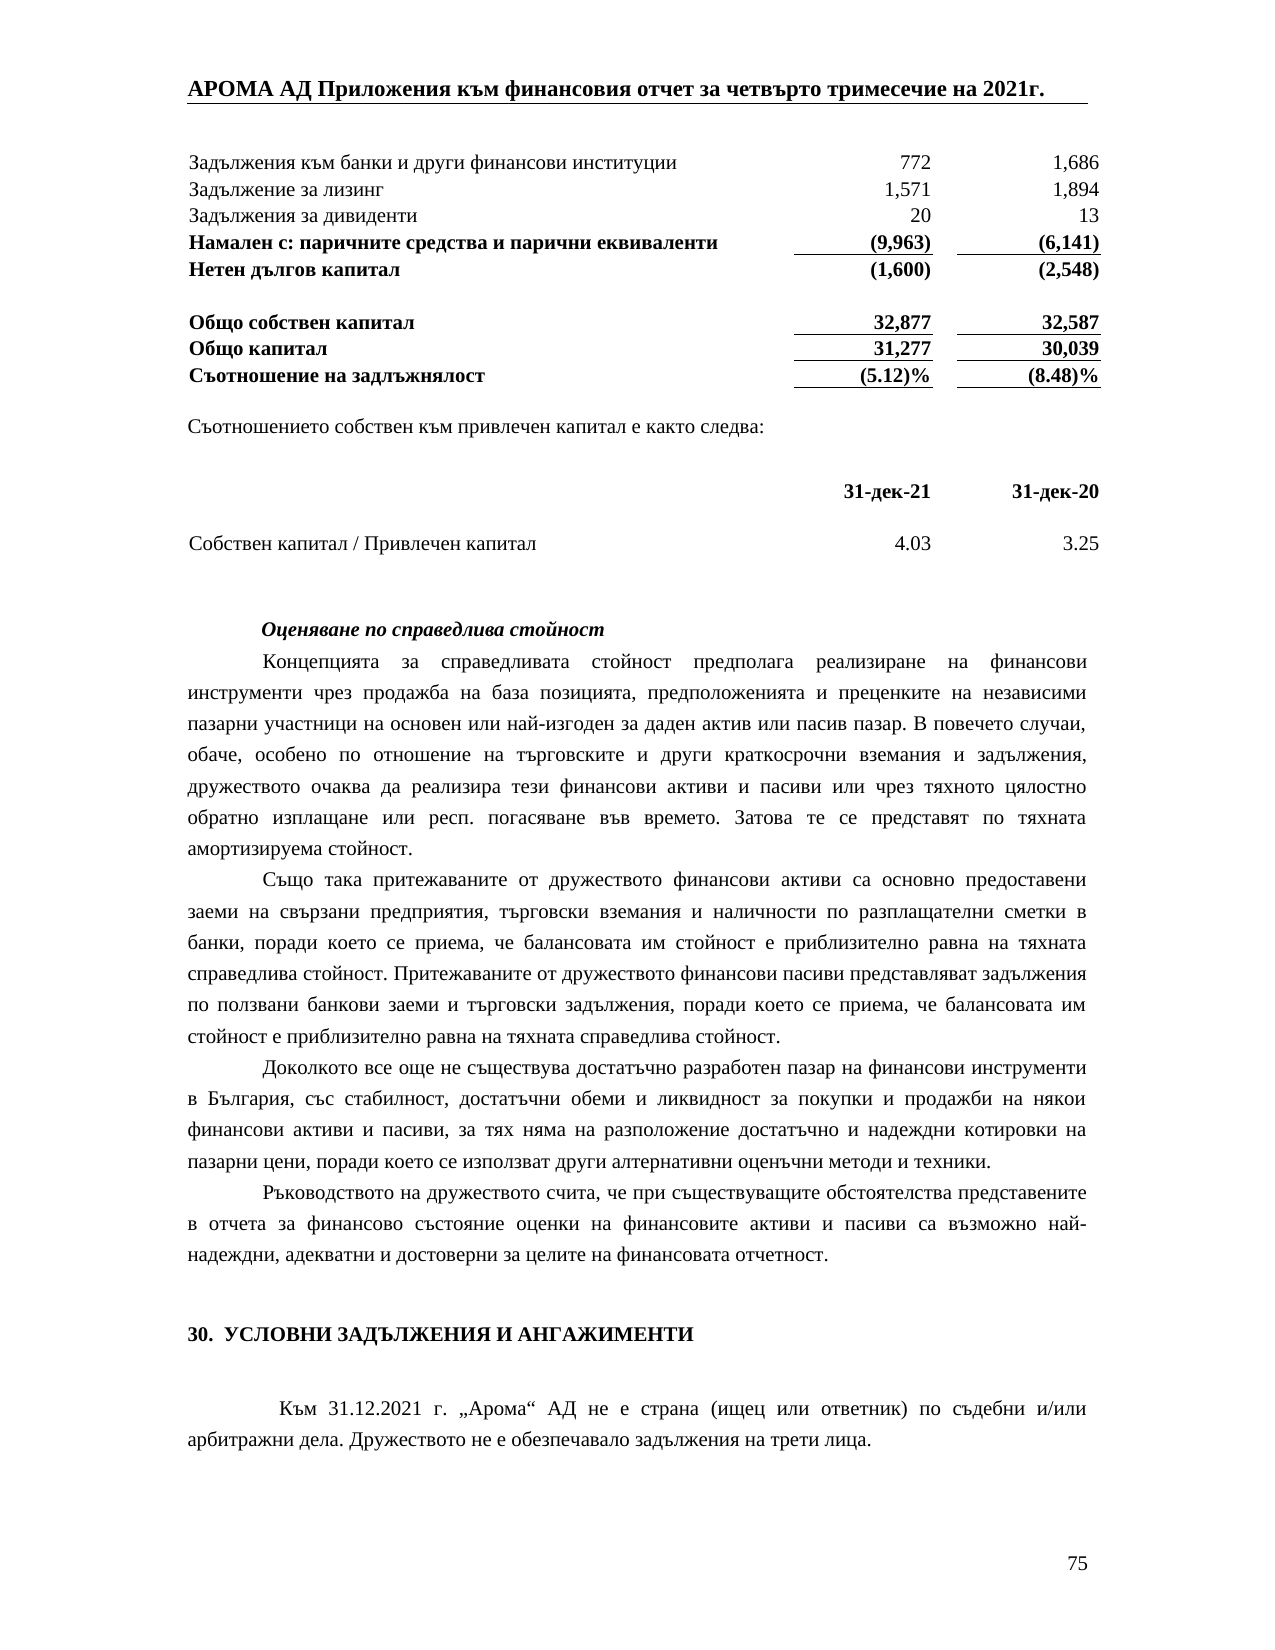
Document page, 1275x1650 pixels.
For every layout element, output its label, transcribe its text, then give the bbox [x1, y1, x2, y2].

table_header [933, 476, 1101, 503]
subtitle 30. УСЛОВНИ ЗАДЪЛЖЕНИЯ И АНГАЖИМЕНТИ [187, 1322, 1088, 1346]
text Ръководството на дружеството счита, че при съществуващите обстоятелства представените в отчета за финансово състояние оценки на финансовите активи и пасиви са възможно най-надеждни, адекватни и достоверни за целите на финансовата отчетност. [187, 1180, 1088, 1266]
text Съотношението собствен към привлечен капитал е както следва: [187, 414, 1088, 438]
text Също така притежаваните от дружеството финансови активи са основно предоставени заеми на свързани предприятия, търговски вземания и наличности по разплащателни сметки в банки, поради което се приема, че балансовата им стойност е приблизително равна на тяхната справедлива стойност. Притежаваните от дружеството финансови пасиви представляват задължения по ползвани банкови заеми и търговски задължения, поради което се приема, че балансовата им стойност е приблизително равна на тяхната справедлива стойност. [187, 867, 1088, 1048]
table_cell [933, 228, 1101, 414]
text Към 31.12.2021 г. „Арома“ АД не е страна (ищец или ответник) по съдебни и/или арбитражни дела. Дружеството не е обезпечавало задължения на трети лица. [187, 1396, 1088, 1451]
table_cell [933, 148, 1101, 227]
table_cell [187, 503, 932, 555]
text Доколкото все още не съществува достатъчно разработен пазар на финансови инструменти в България, със стабилност, достатъчни обеми и ликвидност за покупки и продажби на някои финансови активи и пасиви, за тях няма на разположение достатъчно и надеждни котировки на пазарни цени, поради което се използват други алтернативни оценъчни методи и техники. [187, 1055, 1088, 1173]
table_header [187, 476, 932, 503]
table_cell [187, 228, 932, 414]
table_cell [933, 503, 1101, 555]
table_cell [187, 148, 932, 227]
text Оценяване по справедлива стойност [187, 617, 1088, 641]
text Концепцията за справедливата стойност предполага реализиране на финансови инструменти чрез продажба на база позицията, предположенията и преценките на независими пазарни участници на основен или най-изгоден за даден актив или пасив пазар. В повечето случаи, обаче, особено по отношение на търговските и други краткосрочни вземания и задължения, дружеството очаква да реализира тези финансови активи и пасиви или чрез тяхното цялостно обратно изплащане или респ. погасяване във времето. Затова те се представят по тяхната амортизируема стойност. [187, 648, 1088, 860]
